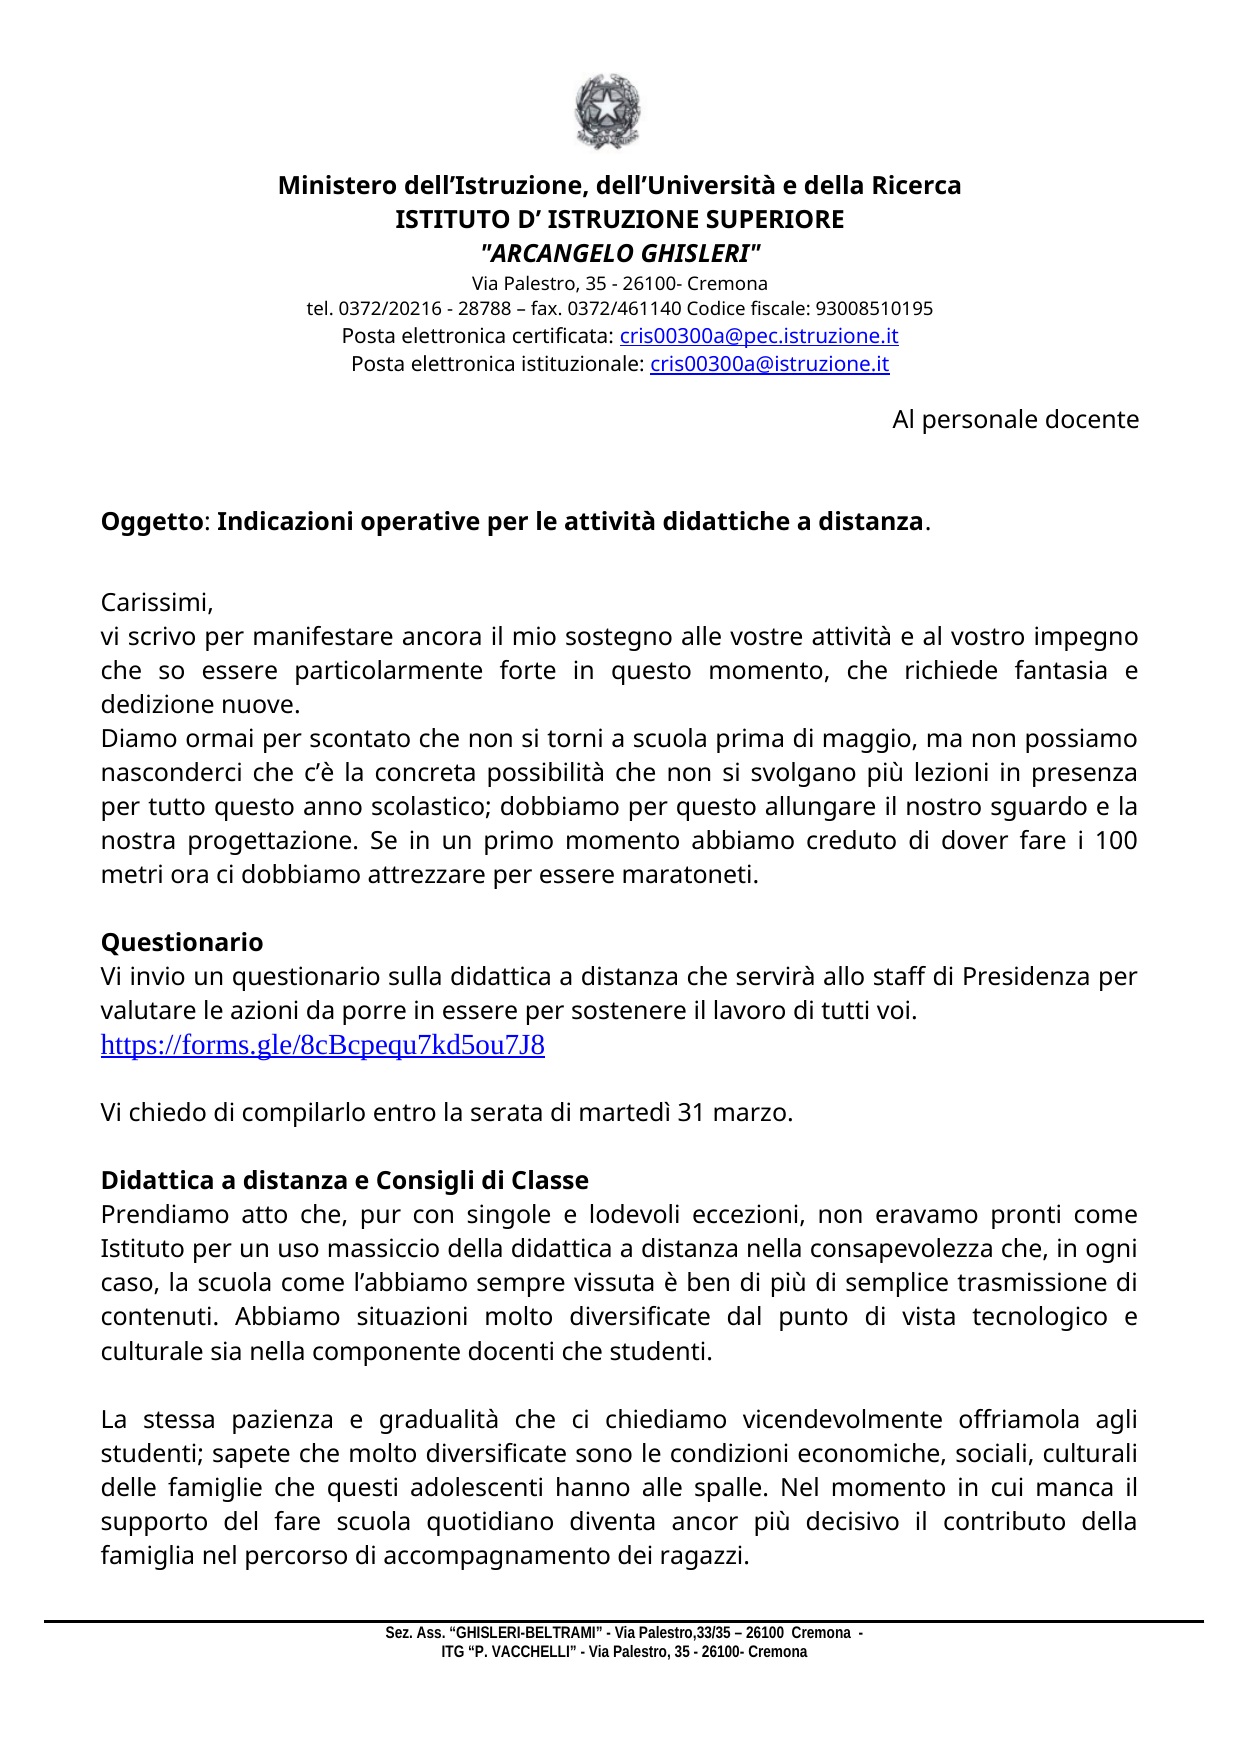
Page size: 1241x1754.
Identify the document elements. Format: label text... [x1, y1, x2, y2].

text Diamo ormai per scontato che non si torni a scuola prima di maggio, ma non possiamo nasconderci che c’è la concreta possibilità che non si svolgano più lezioni in presenza per tutto questo anno scolastico; dobbiamo per questo allungare il nostro sguardo e la nostra progettazione. Se in un primo momento abbiamo creduto di dover fare i 100 metri ora ci dobbiamo attrezzare per essere maratoneti. [100, 721, 1140, 891]
text Vi invio un questionario sulla didattica a distanza che servirà allo staff di Presidenza per valutare le azioni da porre in essere per sostenere il lavoro di tutti voi. [100, 959, 1140, 1027]
text Oggetto: Indicazioni operative per le attività didattiche a distanza. [100, 504, 1140, 538]
text Carissimi, [100, 584, 1140, 618]
text vi scrivo per manifestare ancora il mio sostegno alle vostre attività e al vostro impegno che so essere particolarmente forte in questo momento, che richiede fantasia e dedizione nuove. [100, 618, 1140, 721]
text Questionario [100, 925, 1140, 959]
text La stessa pazienza e gradualità che ci chiediamo vicendevolmente offriamola agli studenti; sapete che molto diversificate sono le condizioni economiche, sociali, culturali delle famiglie che questi adolescenti hanno alle spalle. Nel momento in cui manca il supporto del fare scuola quotidiano diventa ancor più decisivo il contributo della famiglia nel percorso di accompagnamento dei ragazzi. [100, 1401, 1140, 1572]
text Vi chiedo di compilarlo entro la serata di martedì 31 marzo. [100, 1095, 1140, 1129]
text https://forms.gle/8cBcpequ7kd5ou7J8 [100, 1027, 1140, 1061]
text Al personale docente [100, 402, 1140, 436]
text Didattica a distanza e Consigli di Classe [100, 1163, 1140, 1197]
text Prendiamo atto che, pur con singole e lodevoli eccezioni, non eravamo pronti come Istituto per un uso massiccio della didattica a distanza nella consapevolezza che, in ogni caso, la scuola come l’abbiamo sempre vissuta è ben di più di semplice trasmissione di contenuti. Abbiamo situazioni molto diversificate dal punto di vista tecnologico e culturale sia nella componente docenti che studenti. [100, 1197, 1140, 1367]
